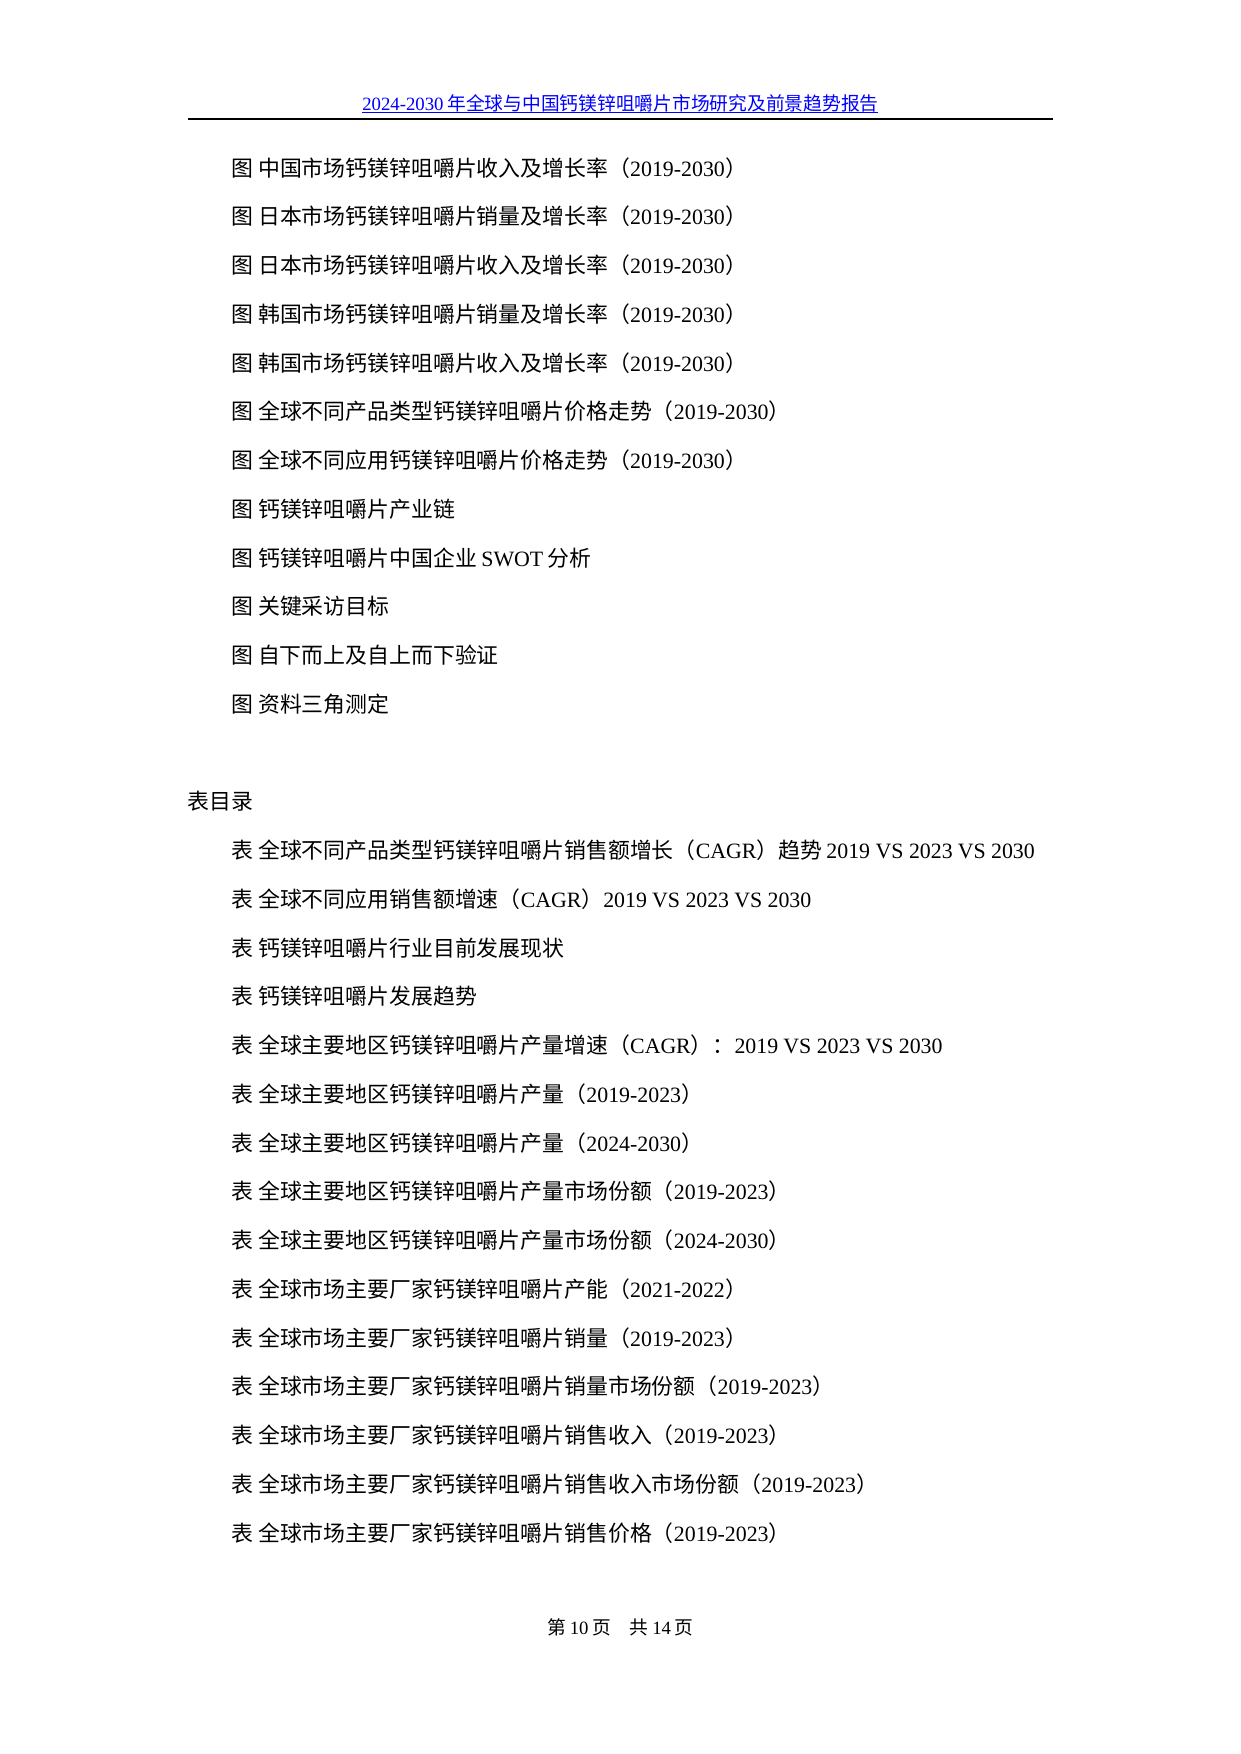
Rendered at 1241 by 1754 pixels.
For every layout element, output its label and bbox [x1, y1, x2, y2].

text [187, 150, 1053, 1548]
